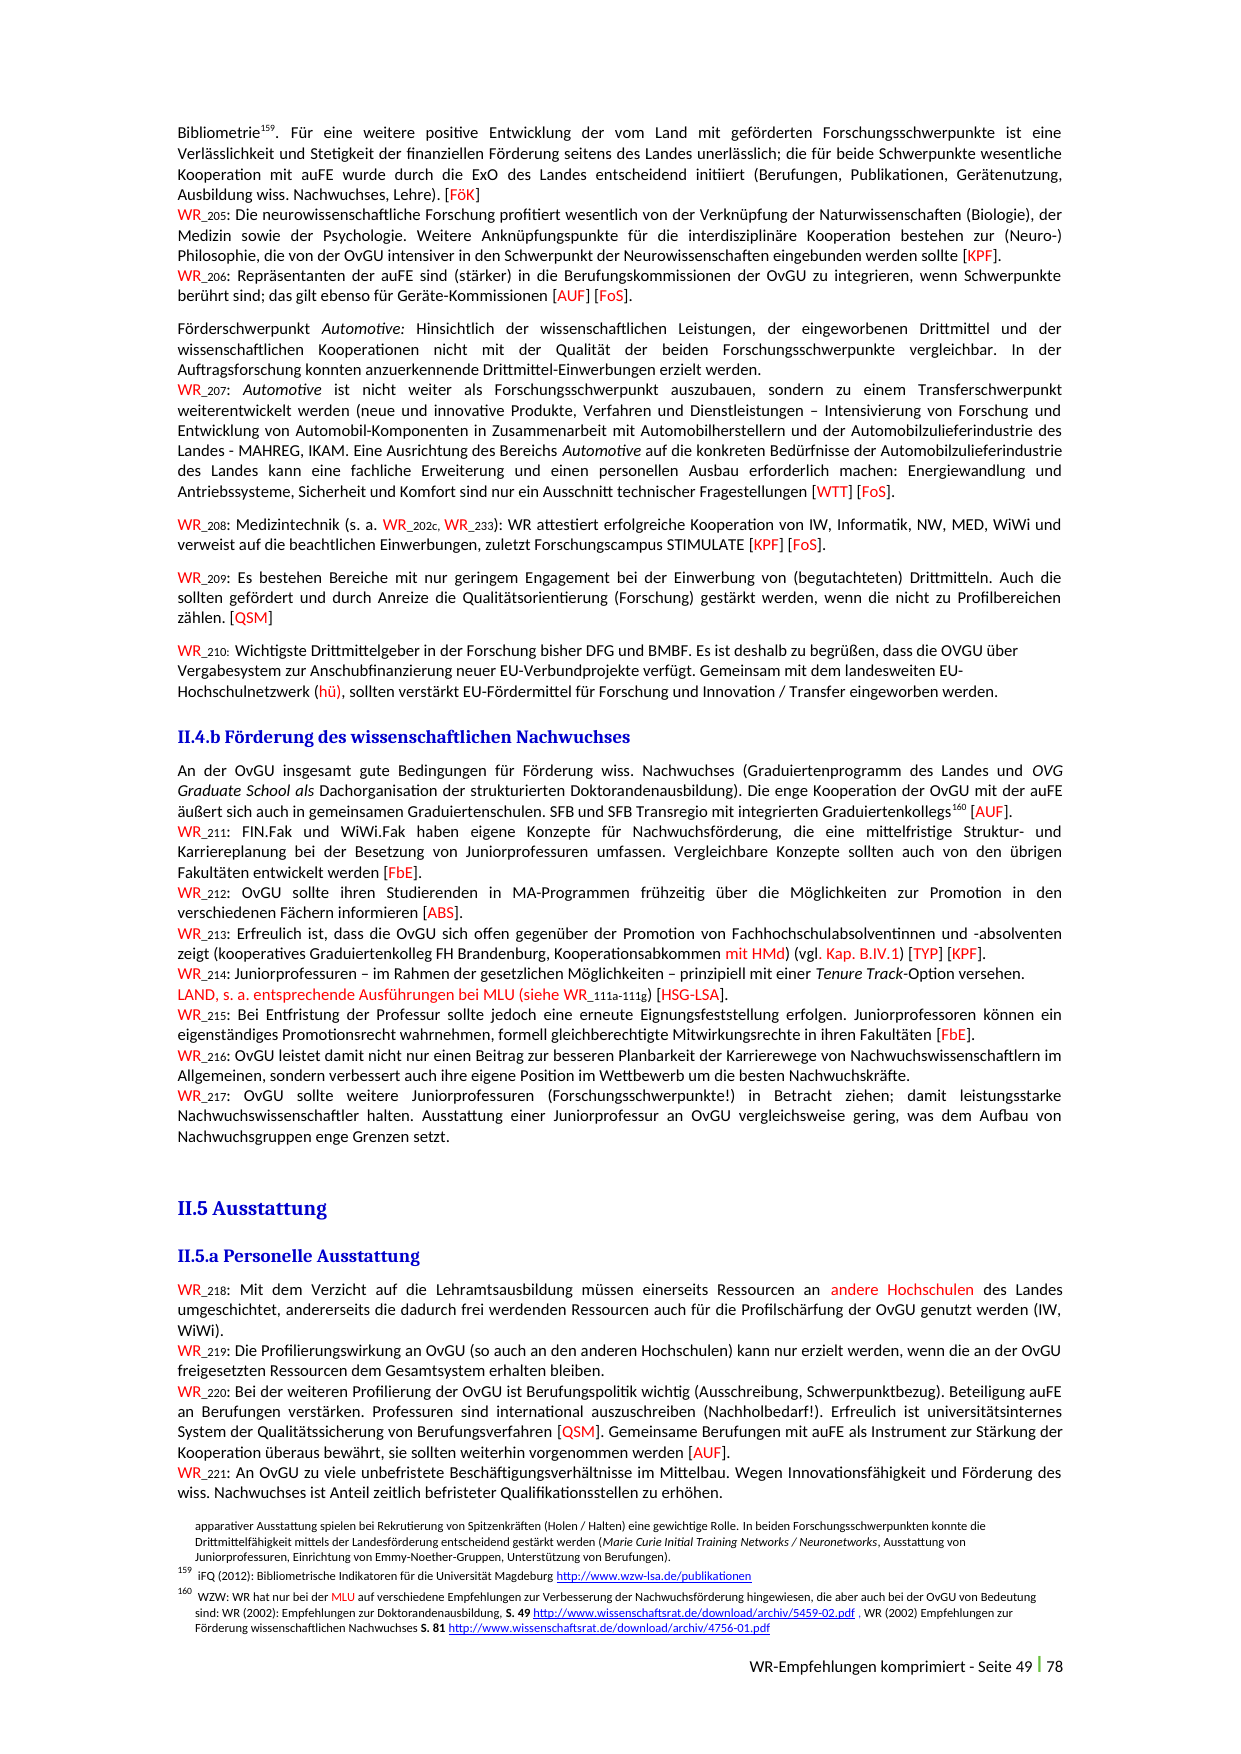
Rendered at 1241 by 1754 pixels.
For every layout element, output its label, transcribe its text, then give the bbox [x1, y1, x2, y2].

text WR_207: Automotive ist nicht weiter als Forschungsschwerpunkt auszubauen, sondern zu einem Transferschwerpunkt weiterentwickelt werden (neue und innovative Produkte, Verfahren und Dienstleistungen – Intensivierung von Forschung und Entwicklung von Automobil-Komponenten in Zusammenarbeit mit Automobilherstellern und der Automobilzulieferindustrie des Landes - MAHREG, IKAM. Eine Ausrichtung des Bereichs Automotive auf die konkreten Bedürfnisse der Automobilzulieferindustrie des Landes kann eine fachliche Erweiterung und einen personellen Ausbau erforderlich machen: Energiewandlung und Antriebssysteme, Sicherheit und Komfort sind nur ein Ausschnitt technischer Fragestellungen [WTT] [FoS]. [177, 379, 1063, 501]
subtitle II.5 Ausstattung [177, 1196, 1063, 1220]
text WR_211: FIN.Fak und WiWi.Fak haben eigene Konzepte für Nachwuchsförderung, die eine mittelfristige Struktur- und Karriereplanung bei der Besetzung von Juniorprofessuren umfassen. Vergleichbare Konzepte sollten auch von den übrigen Fakultäten entwickelt werden [FbE]. [177, 821, 1063, 882]
subtitle II.4.b Förderung des wissenschaftlichen Nachwuchses [177, 726, 1063, 748]
text WR_218: Mit dem Verzicht auf die Lehramtsausbildung müssen einerseits Ressourcen an andere Hochschulen des Landes umgeschichtet, andererseits die dadurch frei werdenden Ressourcen auch für die Profilschärfung der OvGU genutzt werden (IW, WiWi). [177, 1279, 1063, 1340]
text WR_219: Die Profilierungswirkung an OvGU (so auch an den anderen Hochschulen) kann nur erzielt werden, wenn die an der OvGU freigesetzten Ressourcen dem Gesamtsystem erhalten bleiben. [177, 1340, 1063, 1381]
text WR_213: Erfreulich ist, dass die OvGU sich offen gegenüber der Promotion von Fachhochschulabsolventinnen und -absolventen zeigt (kooperatives Graduiertenkolleg FH Brandenburg, Kooperationsabkommen mit HMd) (vgl. Kap. B.IV.1) [TYP] [KPF]. [177, 923, 1063, 963]
text WR_217: OvGU sollte weitere Juniorprofessuren (Forschungsschwerpunkte!) in Betracht ziehen; damit leistungsstarke Nachwuchswissenschaftler halten. Ausstattung einer Juniorprofessur an OvGU vergleichsweise gering, was dem Aufbau von Nachwuchsgruppen enge Grenzen setzt. [177, 1085, 1063, 1146]
text An der OvGU insgesamt gute Bedingungen für Förderung wiss. Nachwuchses (Graduiertenprogramm des Landes und OVG Graduate School als Dachorganisation der strukturierten Doktorandenausbildung). Die enge Kooperation der OvGU mit der auFE äußert sich auch in gemeinsamen Graduiertenschulen. SFB und SFB Transregio mit integrierten Graduiertenkollegs [AUF]. [177, 760, 1063, 821]
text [177, 118, 1063, 204]
text Förderschwerpunkt Automotive: Hinsichtlich der wissenschaftlichen Leistungen, der eingeworbenen Drittmittel und der wissenschaftlichen Kooperationen nicht mit der Qualität der beiden Forschungsschwerpunkte vergleichbar. In der Auftragsforschung konnten anzuerkennende Drittmittel-Einwerbungen erzielt werden. [177, 318, 1063, 379]
text WR_209: Es bestehen Bereiche mit nur geringem Engagement bei der Einwerbung von (begutachteten) Drittmitteln. Auch die sollten gefördert und durch Anreize die Qualitätsorientierung (Forschung) gestärkt werden, wenn die nicht zu Profilbereichen zählen. [QSM] [177, 567, 1063, 628]
text WR_212: OvGU sollte ihren Studierenden in MA-Programmen frühzeitig über die Möglichkeiten zur Promotion in den verschiedenen Fächern informieren [ABS]. [177, 882, 1063, 923]
text WR_221: An OvGU zu viele unbefristete Beschäftigungsverhältnisse im Mittelbau. Wegen Innovationsfähigkeit und Förderung des wiss. Nachwuchses ist Anteil zeitlich befristeter Qualifikationsstellen zu erhöhen. [177, 1462, 1063, 1503]
text WR_205: Die neurowissenschaftliche Forschung profitiert wesentlich von der Verknüpfung der Naturwissenschaften (Biologie), der Medizin sowie der Psychologie. Weitere Anknüpfungspunkte für die interdisziplinäre Kooperation bestehen zur (Neuro-) Philosophie, die von der OvGU intensiver in den Schwerpunkt der Neurowissenschaften eingebunden werden sollte [KPF]. [177, 204, 1063, 265]
text WR_215: Bei Entfristung der Professur sollte jedoch eine erneute Eignungsfeststellung erfolgen. Juniorprofessoren können ein eigenständiges Promotionsrecht wahrnehmen, formell gleichberechtigte Mitwirkungsrechte in ihren Fakultäten [FbE]. [177, 1004, 1063, 1045]
text WR_210: Wichtigste Drittmittelgeber in der Forschung bisher DFG und BMBF. Es ist deshalb zu begrüßen, dass die OVGU über Vergabesystem zur Anschubfinanzierung neuer EU-Verbundprojekte verfügt. Gemeinsam mit dem landesweiten EU-Hochschulnetzwerk (hü), sollten verstärkt EU-Fördermittel für Forschung und Innovation / Transfer eingeworben werden. [177, 640, 1063, 701]
text WR_206: Repräsentanten der auFE sind (stärker) in die Berufungskommissionen der OvGU zu integrieren, wenn Schwerpunkte berührt sind; das gilt ebenso für Geräte-Kommissionen [AUF] [FoS]. [177, 265, 1063, 306]
text WR_208: Medizintechnik (s. a. WR_202c, WR_233): WR attestiert erfolgreiche Kooperation von IW, Informatik, NW, MED, WiWi und verweist auf die beachtlichen Einwerbungen, zuletzt Forschungscampus STIMULATE [KPF] [FoS]. [177, 514, 1063, 554]
subtitle II.5.a Personelle Ausstattung [177, 1245, 1063, 1267]
text WR_220: Bei der weiteren Profilierung der OvGU ist Berufungspolitik wichtig (Ausschreibung, Schwerpunktbezug). Beteiligung auFE an Berufungen verstärken. Professuren sind international auszuschreiben (Nachholbedarf!). Erfreulich ist universitätsinternes System der Qualitätssicherung von Berufungsverfahren [QSM]. Gemeinsame Berufungen mit auFE als Instrument zur Stärkung der Kooperation überaus bewährt, sie sollten weiterhin vorgenommen werden [AUF]. [177, 1381, 1063, 1462]
text WR_216: OvGU leistet damit nicht nur einen Beitrag zur besseren Planbarkeit der Karrierewege von Nachwuchswissenschaftlern im Allgemeinen, sondern verbessert auch ihre eigene Position im Wettbewerb um die besten Nachwuchskräfte. [177, 1045, 1063, 1085]
text WR_214: Juniorprofessuren – im Rahmen der gesetzlichen Möglichkeiten – prinzipiell mit einer Tenure Track-Option versehen. LAND, s. a. entsprechende Ausführungen bei MLU (siehe WR_111a-111g) [HSG-LSA]. [177, 963, 1063, 1004]
